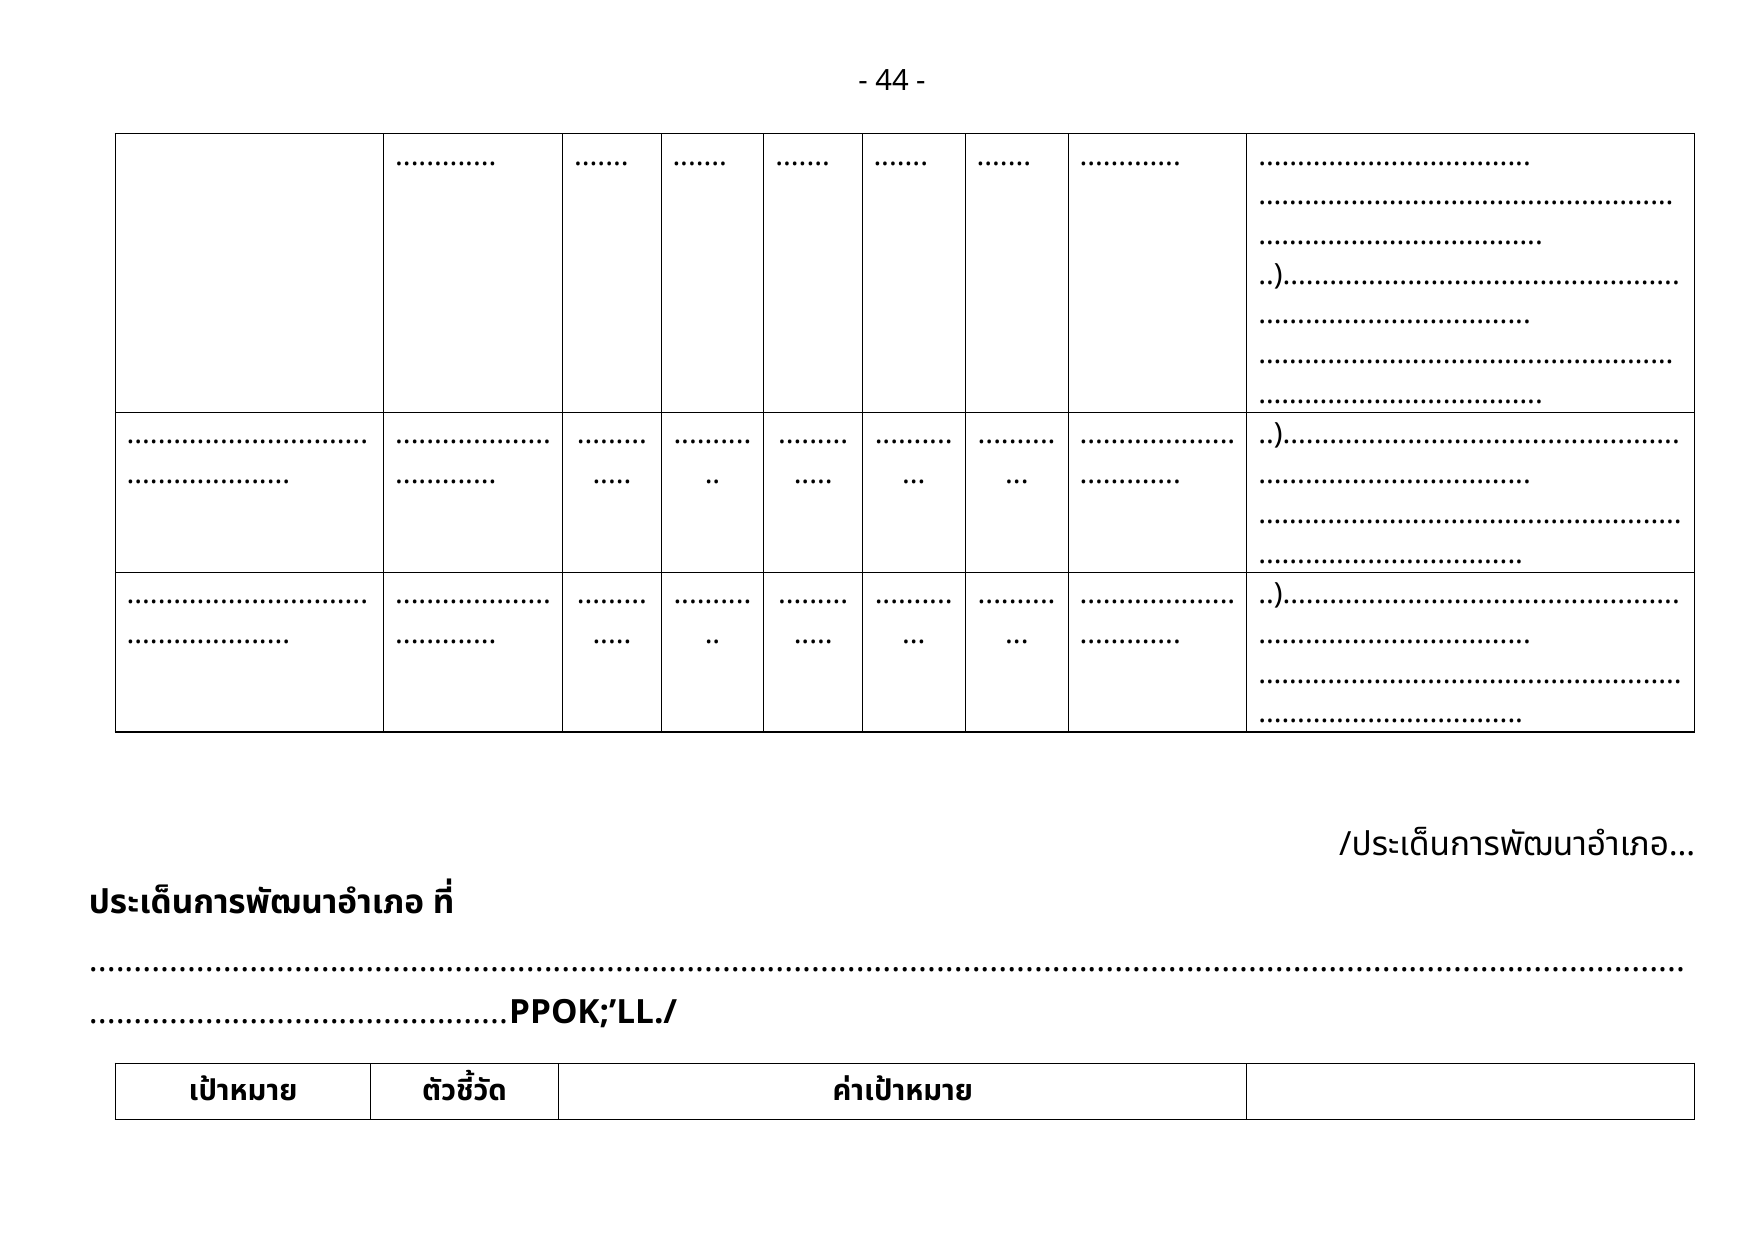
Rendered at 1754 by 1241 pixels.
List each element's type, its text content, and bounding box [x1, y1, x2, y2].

table_cell ............. [966, 413, 1068, 572]
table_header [1247, 1064, 1694, 1119]
table_cell ................................. [384, 573, 562, 731]
table_cell .................................................... [116, 573, 383, 731]
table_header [116, 1064, 370, 1119]
table_cell ................................. [1069, 573, 1246, 731]
table_header ตัวชี้วัด [371, 1064, 558, 1119]
table_cell ................. [662, 134, 763, 412]
table_cell ............. [863, 573, 965, 731]
table_cell ............. [863, 413, 965, 572]
table_cell ............. [966, 573, 1068, 731]
table_cell .............. [563, 573, 661, 731]
text /ประเด็นการพัฒนาอำเภอ… [89, 784, 1695, 871]
table_cell ................................. [1069, 413, 1246, 572]
table_cell ............ [662, 573, 763, 731]
table_cell .............. [764, 413, 862, 572]
table_cell ..)...................................................................................... …………………………………………......................................... [1247, 573, 1694, 731]
table_cell ................. [966, 134, 1068, 412]
table_cell ................................. [384, 413, 562, 572]
table_cell .............. [563, 413, 661, 572]
table_cell ..)...................................................................................... …………………………………………......................................... [1247, 413, 1694, 572]
text ประเด็นการพัฒนาอำเภอ ที่ ..................................................................................................................................................................................................................................PPOK;’LL./ [89, 878, 1695, 1033]
table_cell .................................................... [116, 413, 383, 572]
table_header ค่าเป้าหมาย [559, 1064, 1246, 1119]
table_cell ................ [764, 134, 862, 412]
table_cell .............. [764, 573, 862, 731]
table_cell ............ [662, 413, 763, 572]
table_cell ................. [863, 134, 965, 412]
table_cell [1069, 134, 1246, 412]
table_cell ................ [563, 134, 661, 412]
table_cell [384, 134, 562, 412]
